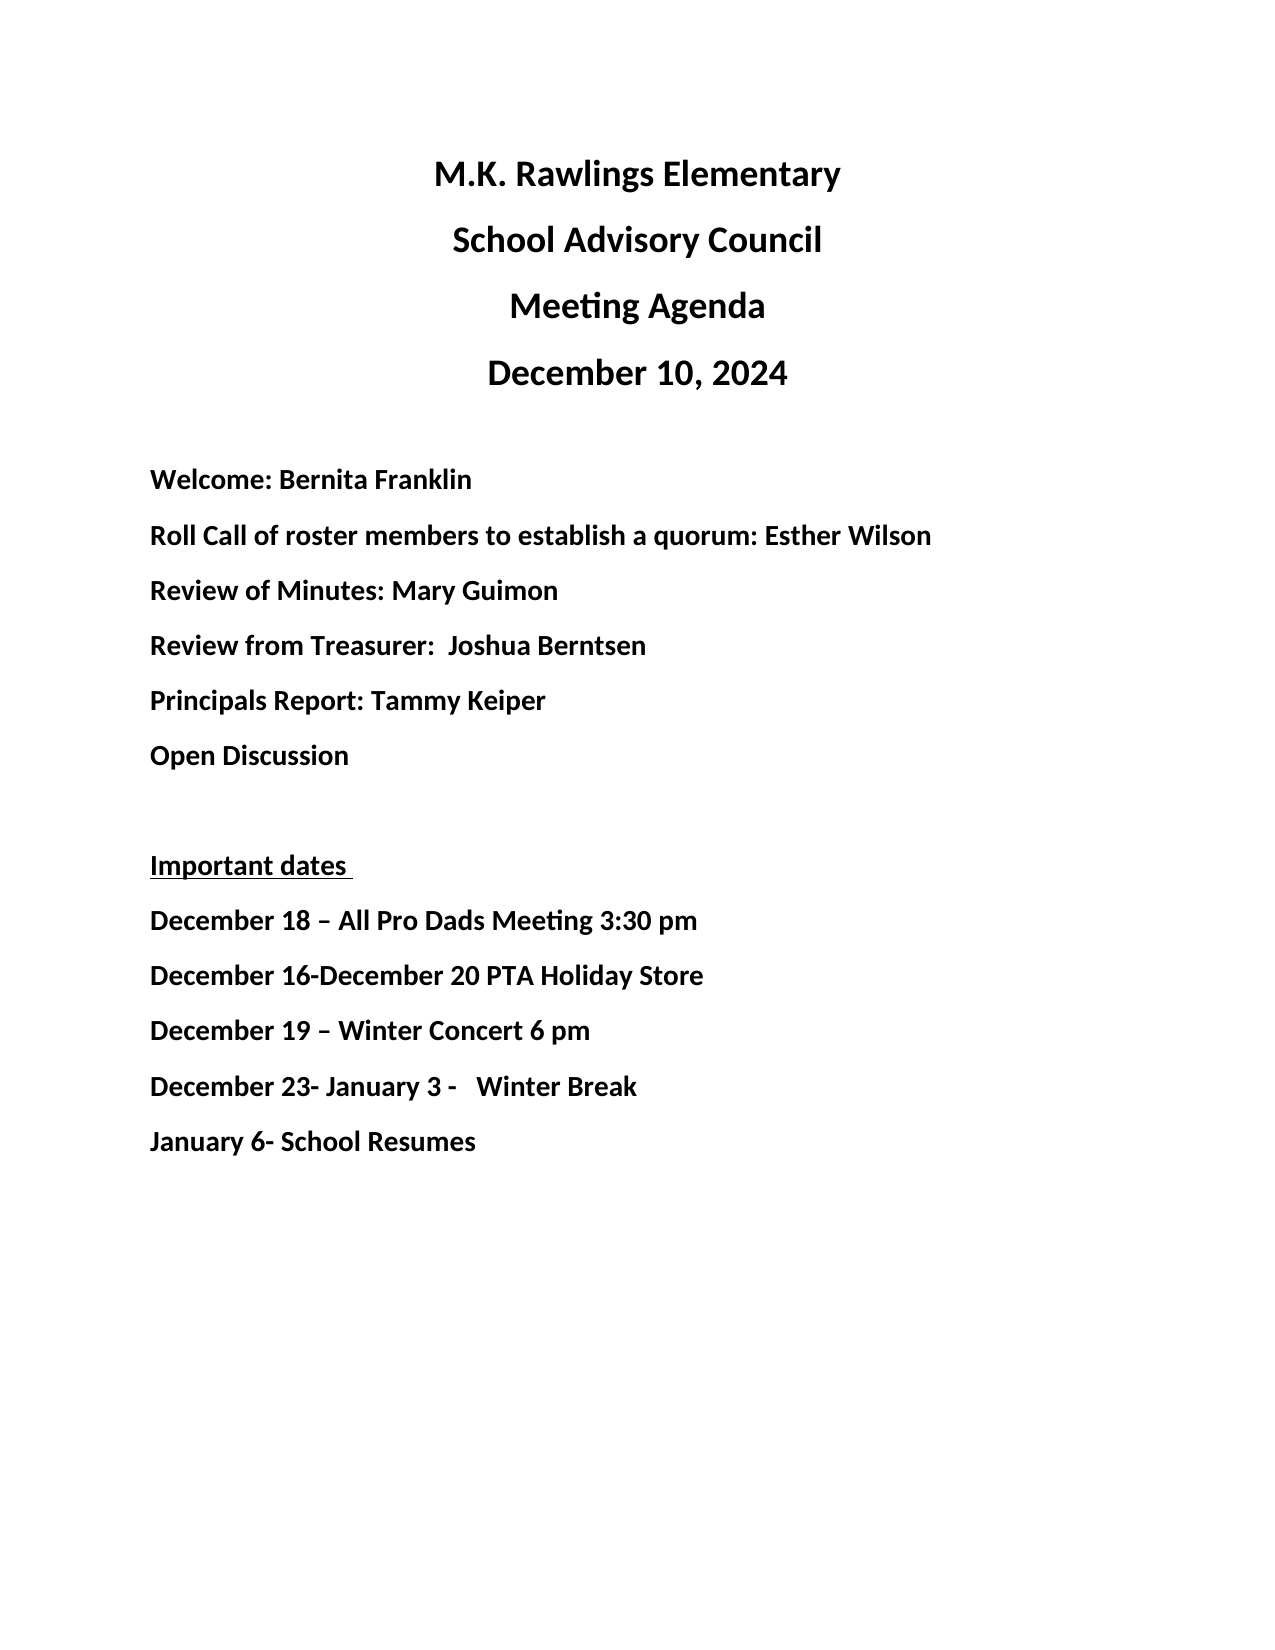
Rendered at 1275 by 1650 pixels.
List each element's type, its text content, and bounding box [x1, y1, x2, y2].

text December 23- January 3 - Winter Break [150, 1068, 1125, 1103]
text Principals Report: Tammy Keiper [150, 682, 1125, 717]
text December 10, 2024 [150, 348, 1125, 394]
text Roll Call of roster members to establish a quorum: Esther Wilson [150, 517, 1125, 552]
text Meeting Agenda [150, 282, 1125, 328]
text December 18 – All Pro Dads Meeting 3:30 pm [150, 902, 1125, 938]
text December 19 – Winter Concert 6 pm [150, 1012, 1125, 1048]
text School Advisory Council [150, 216, 1125, 262]
text Important dates [150, 847, 1125, 883]
text Open Discussion [150, 737, 1125, 773]
text Review from Treasurer: Joshua Berntsen [150, 627, 1125, 662]
text Review of Minutes: Mary Guimon [150, 572, 1125, 607]
text M.K. Rawlings Elementary [150, 150, 1125, 196]
text Welcome: Bernita Franklin [150, 461, 1125, 497]
text January 6- School Resumes [150, 1123, 1125, 1158]
text December 16-December 20 PTA Holiday Store [150, 957, 1125, 993]
